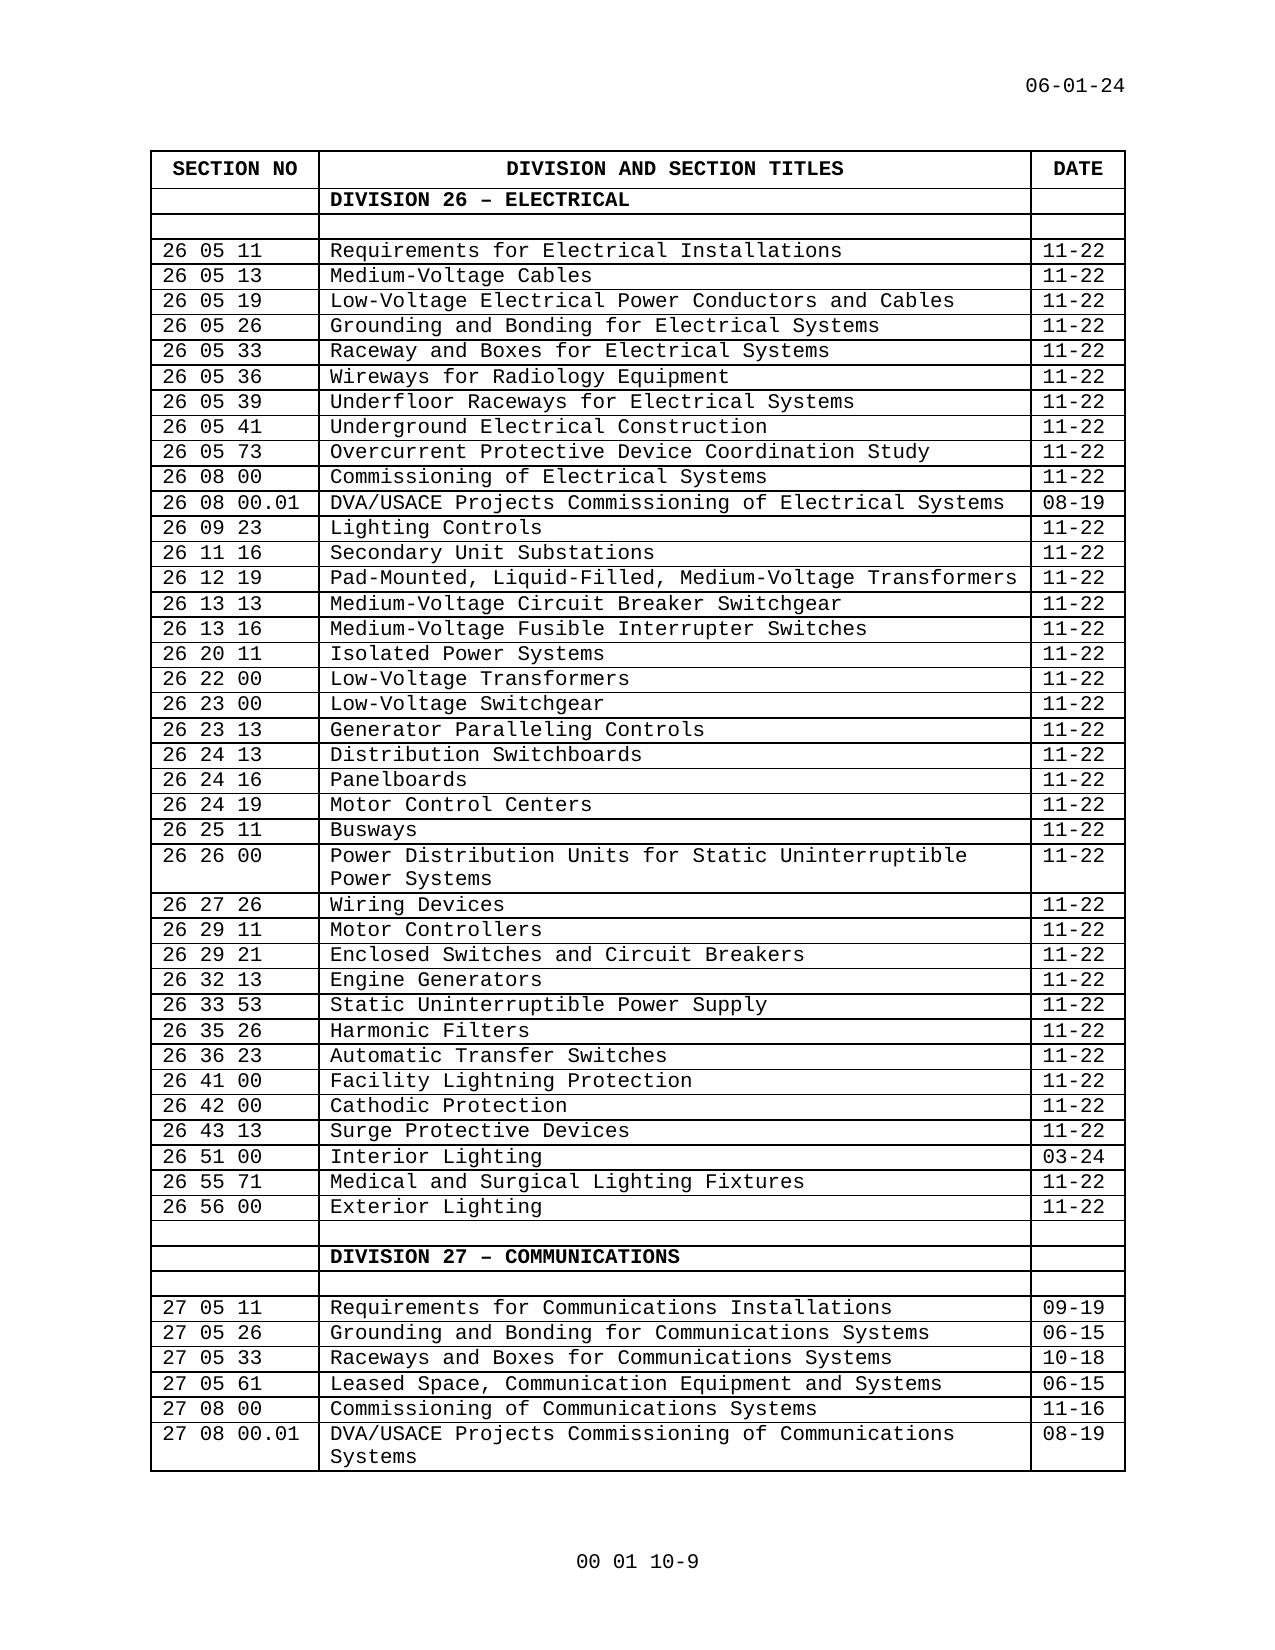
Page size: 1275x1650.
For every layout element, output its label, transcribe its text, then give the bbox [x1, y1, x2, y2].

table_cell 26 05 39 [152, 391, 318, 414]
table_cell Overcurrent Protective Device Coordination Study [320, 441, 1030, 465]
table_cell 11-22 [1032, 618, 1124, 641]
table_cell 26 05 41 [152, 416, 318, 440]
table_cell 11-22 [1032, 1121, 1124, 1144]
table_cell Secondary Unit Substations [320, 542, 1030, 566]
table_cell 11-22 [1032, 467, 1124, 490]
table_cell 11-22 [1032, 693, 1124, 717]
table_cell 11-22 [1032, 366, 1124, 389]
table_cell 26 56 00 [152, 1196, 318, 1220]
table_header DIVISION AND SECTION TITLES [320, 152, 1030, 188]
table_cell 11-22 [1032, 794, 1124, 818]
table_cell 11-22 [1032, 719, 1124, 742]
table_cell Wireways for Radiology Equipment [320, 366, 1030, 389]
table_cell [152, 1272, 318, 1295]
table_cell Motor Controllers [320, 919, 1030, 942]
table_cell Generator Paralleling Controls [320, 719, 1030, 742]
table_cell 11-22 [1032, 1020, 1124, 1043]
table_cell 26 12 19 [152, 567, 318, 591]
table_cell Low-Voltage Transformers [320, 668, 1030, 692]
table_cell 11-22 [1032, 744, 1124, 767]
table_cell 11-22 [1032, 894, 1124, 917]
table_cell 26 11 16 [152, 542, 318, 566]
table_cell 11-22 [1032, 517, 1124, 541]
table_cell Static Uninterruptible Power Supply [320, 995, 1030, 1018]
table_cell Commissioning of Communications Systems [320, 1398, 1030, 1421]
table_cell [152, 189, 318, 213]
table_cell 26 20 11 [152, 643, 318, 667]
table_cell 11-22 [1032, 820, 1124, 843]
table_cell Interior Lighting [320, 1146, 1030, 1169]
table_cell 11-22 [1032, 845, 1124, 892]
table_cell 27 05 61 [152, 1373, 318, 1396]
table_cell [1032, 215, 1124, 238]
table_cell 27 05 33 [152, 1347, 318, 1371]
table_cell 27 05 11 [152, 1297, 318, 1321]
table_cell 26 25 11 [152, 820, 318, 843]
table_cell Surge Protective Devices [320, 1121, 1030, 1144]
table_cell Panelboards [320, 769, 1030, 793]
table_cell DVA/USACE Projects Commissioning of Communications Systems [320, 1423, 1030, 1470]
table_cell Lighting Controls [320, 517, 1030, 541]
table_cell 26 05 33 [152, 341, 318, 364]
table_cell Medium-Voltage Cables [320, 265, 1030, 288]
table_cell 11-22 [1032, 668, 1124, 692]
table_cell Wiring Devices [320, 894, 1030, 917]
table_cell 27 05 26 [152, 1322, 318, 1346]
table_cell [152, 1247, 318, 1270]
table_cell 11-22 [1032, 1095, 1124, 1119]
table_cell [320, 1272, 1030, 1295]
table_cell 26 05 13 [152, 265, 318, 288]
table_cell [320, 1221, 1030, 1245]
table_cell 26 26 00 [152, 845, 318, 892]
table_cell 11-22 [1032, 441, 1124, 465]
table_cell Grounding and Bonding for Communications Systems [320, 1322, 1030, 1346]
table_cell 26 13 16 [152, 618, 318, 641]
table_cell Raceways and Boxes for Communications Systems [320, 1347, 1030, 1371]
table_cell Medium-Voltage Circuit Breaker Switchgear [320, 593, 1030, 616]
table_cell 26 05 19 [152, 290, 318, 314]
table_cell 26 35 26 [152, 1020, 318, 1043]
table_cell 26 29 21 [152, 944, 318, 968]
table_cell DIVISION 26 – ELECTRICAL [320, 189, 1030, 213]
table_cell Grounding and Bonding for Electrical Systems [320, 315, 1030, 339]
table_cell Leased Space, Communication Equipment and Systems [320, 1373, 1030, 1396]
table_cell 11-22 [1032, 769, 1124, 793]
table_cell 06-15 [1032, 1322, 1124, 1346]
table_cell [1032, 1247, 1124, 1270]
table_cell 26 08 00.01 [152, 492, 318, 515]
table_cell Facility Lightning Protection [320, 1070, 1030, 1094]
table_header DATE [1032, 152, 1124, 188]
table_cell DIVISION 27 – COMMUNICATIONS [320, 1247, 1030, 1270]
table_cell 11-22 [1032, 1070, 1124, 1094]
table_cell Enclosed Switches and Circuit Breakers [320, 944, 1030, 968]
table_cell 26 41 00 [152, 1070, 318, 1094]
table_cell 26 27 26 [152, 894, 318, 917]
table_cell Underground Electrical Construction [320, 416, 1030, 440]
table_cell 26 05 73 [152, 441, 318, 465]
table_cell Cathodic Protection [320, 1095, 1030, 1119]
table_cell Requirements for Communications Installations [320, 1297, 1030, 1321]
table_cell 26 05 26 [152, 315, 318, 339]
table_cell 11-22 [1032, 969, 1124, 993]
table_cell 08-19 [1032, 1423, 1124, 1470]
table_cell 26 09 23 [152, 517, 318, 541]
table_cell 06-15 [1032, 1373, 1124, 1396]
table_cell Distribution Switchboards [320, 744, 1030, 767]
table_cell [1032, 1272, 1124, 1295]
table_cell 27 08 00.01 [152, 1423, 318, 1470]
table_cell DVA/USACE Projects Commissioning of Electrical Systems [320, 492, 1030, 515]
table_cell 26 08 00 [152, 467, 318, 490]
table_cell Commissioning of Electrical Systems [320, 467, 1030, 490]
table_cell Medium-Voltage Fusible Interrupter Switches [320, 618, 1030, 641]
table_cell 26 13 13 [152, 593, 318, 616]
table_header SECTION NO [152, 152, 318, 188]
table_cell 11-22 [1032, 593, 1124, 616]
table_cell Engine Generators [320, 969, 1030, 993]
table_cell 11-16 [1032, 1398, 1124, 1421]
table_cell 11-22 [1032, 1045, 1124, 1068]
table_cell 26 22 00 [152, 668, 318, 692]
table_cell 26 43 13 [152, 1121, 318, 1144]
table_cell 26 29 11 [152, 919, 318, 942]
table_cell Low-Voltage Switchgear [320, 693, 1030, 717]
table_cell 26 24 13 [152, 744, 318, 767]
table_cell 26 24 16 [152, 769, 318, 793]
table_cell 11-22 [1032, 944, 1124, 968]
table_cell 11-22 [1032, 240, 1124, 263]
table_cell Pad-Mounted, Liquid-Filled, Medium-Voltage Transformers [320, 567, 1030, 591]
table_cell 26 23 00 [152, 693, 318, 717]
table_cell 27 08 00 [152, 1398, 318, 1421]
table_cell [320, 215, 1030, 238]
table_cell 11-22 [1032, 542, 1124, 566]
table_cell 11-22 [1032, 315, 1124, 339]
table_cell [152, 215, 318, 238]
table_cell 11-22 [1032, 1171, 1124, 1194]
table_cell 08-19 [1032, 492, 1124, 515]
table_cell 26 42 00 [152, 1095, 318, 1119]
table_cell 26 51 00 [152, 1146, 318, 1169]
table_cell [1032, 1221, 1124, 1245]
table_cell [1032, 189, 1124, 213]
table_cell Medical and Surgical Lighting Fixtures [320, 1171, 1030, 1194]
table_cell 26 24 19 [152, 794, 318, 818]
table_cell 11-22 [1032, 643, 1124, 667]
table_cell 26 23 13 [152, 719, 318, 742]
table_cell 26 55 71 [152, 1171, 318, 1194]
table_cell 26 36 23 [152, 1045, 318, 1068]
table_cell 26 05 36 [152, 366, 318, 389]
table_cell 11-22 [1032, 995, 1124, 1018]
table_cell 11-22 [1032, 1196, 1124, 1220]
table_cell [152, 1221, 318, 1245]
table_cell Motor Control Centers [320, 794, 1030, 818]
table_cell Harmonic Filters [320, 1020, 1030, 1043]
table_cell 03-24 [1032, 1146, 1124, 1169]
table_cell 09-19 [1032, 1297, 1124, 1321]
table_cell Underfloor Raceways for Electrical Systems [320, 391, 1030, 414]
table_cell Busways [320, 820, 1030, 843]
table_cell Low-Voltage Electrical Power Conductors and Cables [320, 290, 1030, 314]
table_cell 11-22 [1032, 265, 1124, 288]
table_cell 26 05 11 [152, 240, 318, 263]
table_cell Raceway and Boxes for Electrical Systems [320, 341, 1030, 364]
table_cell 26 32 13 [152, 969, 318, 993]
table_cell Power Distribution Units for Static Uninterruptible Power Systems [320, 845, 1030, 892]
table_cell 11-22 [1032, 391, 1124, 414]
table_cell 26 33 53 [152, 995, 318, 1018]
table_cell 11-22 [1032, 416, 1124, 440]
table_cell 11-22 [1032, 290, 1124, 314]
table_cell 11-22 [1032, 567, 1124, 591]
table_cell Requirements for Electrical Installations [320, 240, 1030, 263]
table_cell Isolated Power Systems [320, 643, 1030, 667]
table_cell 11-22 [1032, 919, 1124, 942]
table_cell Exterior Lighting [320, 1196, 1030, 1220]
table_cell Automatic Transfer Switches [320, 1045, 1030, 1068]
table_cell 11-22 [1032, 341, 1124, 364]
table_cell 10-18 [1032, 1347, 1124, 1371]
